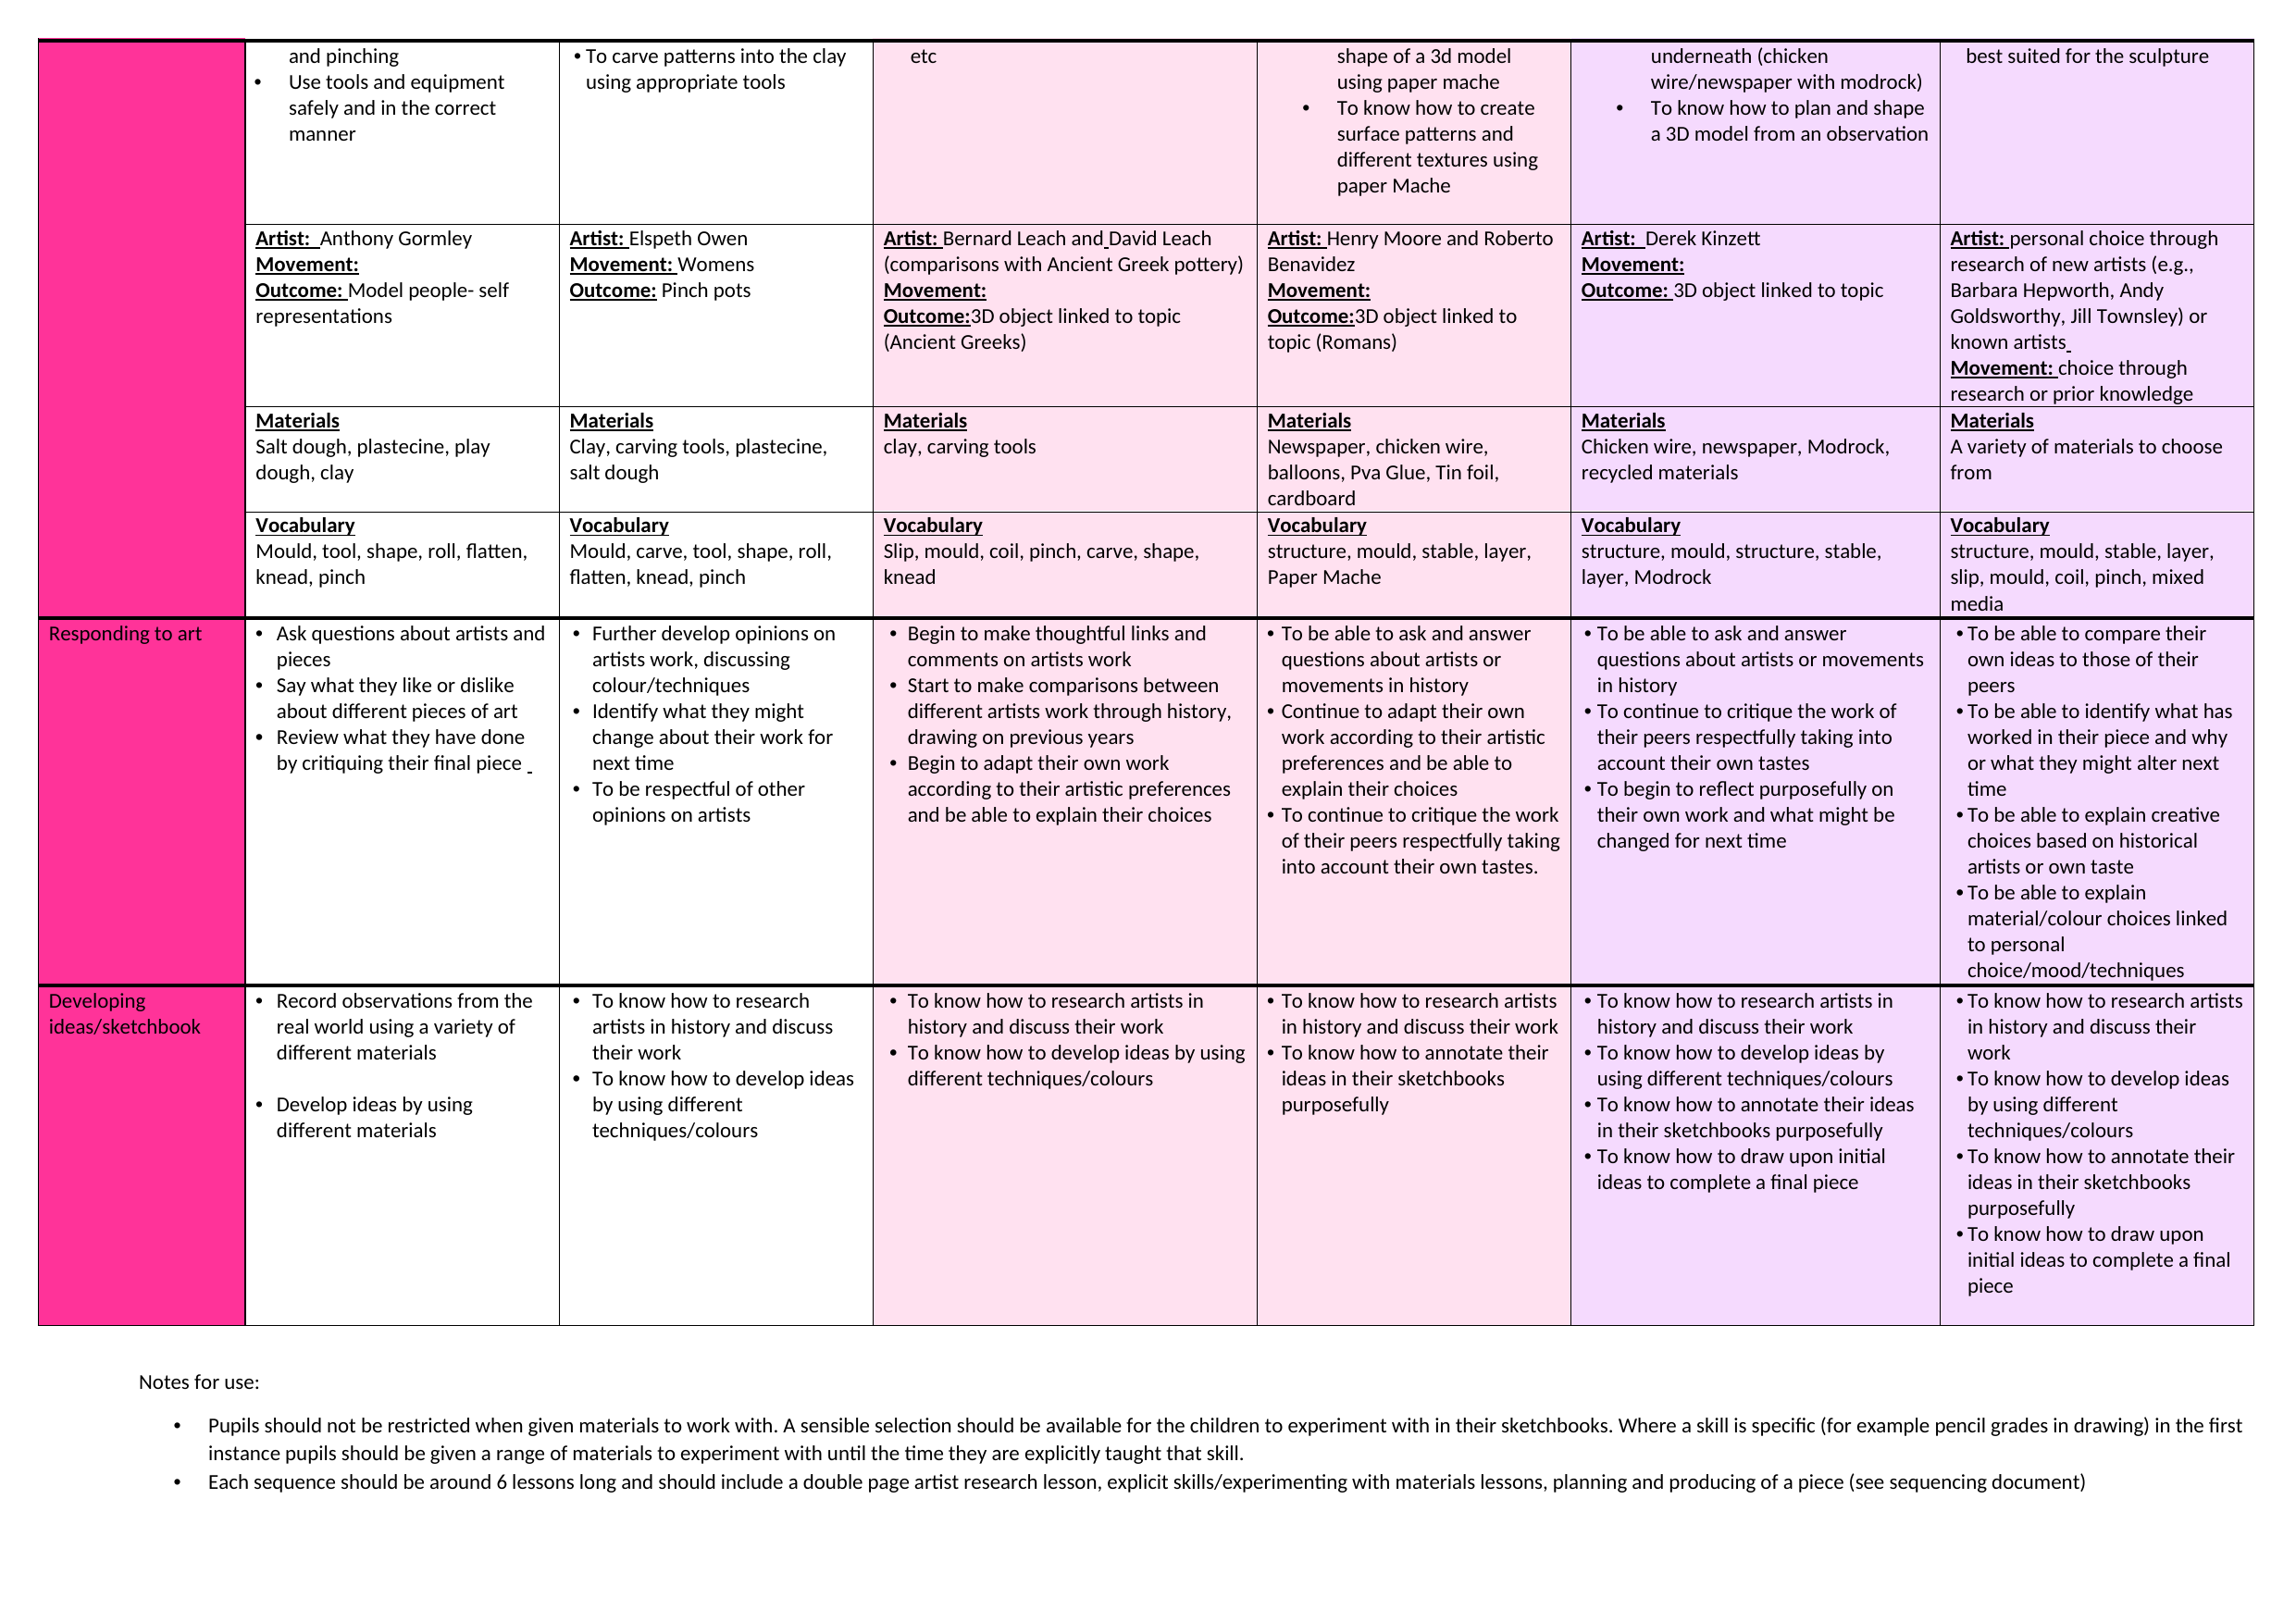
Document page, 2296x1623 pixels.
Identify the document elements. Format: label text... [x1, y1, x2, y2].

list Each sequence should be around 6 lessons long and should include a double page artist research lesson, explicit skills/experimenting with materials lessons, planning and producing of a piece (see sequencing document) [173, 1468, 2257, 1494]
table_cell Vocabulary Slip, mould, coil, pinch, carve, shape, knead [874, 513, 1257, 616]
text Notes for use: [139, 1369, 2257, 1394]
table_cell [874, 43, 1257, 224]
table_cell Begin to make thoughtful links and comments on artists work Start to make comparisons between different artists work through history, drawing on previous years Begin to adapt their own work according to their artistic preferences and be able to explain their choices [874, 620, 1257, 984]
list Pupils should not be restricted when given materials to work with. A sensible selection should be available for the children to experiment with in their sketchbooks. Where a skill is specific (for example pencil grades in drawing) in the first instance pupils should be given a range of materials to experiment with until the time they are explicitly taught that skill. [173, 1412, 2257, 1466]
table_cell Record observations from the real world using a variety of different materials Develop ideas by using different materials [246, 987, 559, 1325]
table_cell Vocabulary structure, mould, structure, stable, layer, Modrock [1571, 513, 1940, 616]
table_cell Materials Salt dough, plastecine, play dough, clay [246, 407, 559, 511]
table_cell To be able to ask and answer questions about artists or movements in history To continue to critique the work of their peers respectfully taking into account their own tastes To begin to reflect purposefully on their own work and what might be changed for next time [1571, 620, 1940, 984]
table_cell Further develop opinions on artists work, discussing colour/techniques Identify what they might change about their work for next time To be respectful of other opinions on artists [560, 620, 873, 984]
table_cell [1258, 43, 1570, 224]
table_cell Materials A variety of materials to choose from [1941, 407, 2253, 511]
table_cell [1941, 43, 2253, 224]
table_cell To know how to research artists in history and discuss their work To know how to develop ideas by using different techniques/colours To know how to annotate their ideas in their sketchbooks purposefully To know how to draw upon initial ideas to complete a final piece [1941, 987, 2253, 1325]
table_cell Responding to art [39, 620, 244, 984]
table_cell Artist: Elspeth Owen Movement: Womens Outcome: Pinch pots [560, 225, 873, 406]
table_cell Materials Newspaper, chicken wire, balloons, Pva Glue, Tin foil, cardboard [1258, 407, 1570, 511]
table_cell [560, 43, 873, 224]
table_cell Materials clay, carving tools [874, 407, 1257, 511]
table_cell Materials Chicken wire, newspaper, Modrock, recycled materials [1571, 407, 1940, 511]
table_cell Artist: Derek Kinzett Movement: Outcome: 3D object linked to topic [1571, 225, 1940, 406]
table_cell To know how to research artists in history and discuss their work To know how to annotate their ideas in their sketchbooks purposefully [1258, 987, 1570, 1325]
table_cell To know how to research artists in history and discuss their work To know how to develop ideas by using different techniques/colours To know how to annotate their ideas in their sketchbooks purposefully To know how to draw upon initial ideas to complete a final piece [1571, 987, 1940, 1325]
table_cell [1571, 43, 1940, 224]
table_cell Vocabulary structure, mould, stable, layer, Paper Mache [1258, 513, 1570, 616]
table_cell Artist: personal choice through research of new artists (e.g., Barbara Hepworth, Andy Goldsworthy, Jill Townsley) or known artists Movement: choice through research or prior knowledge [1941, 225, 2253, 406]
table_cell Artist: Anthony Gormley Movement: Outcome: Model people- self representations [246, 225, 559, 406]
table_cell Vocabulary Mould, carve, tool, shape, roll, flatten, knead, pinch [560, 513, 873, 616]
table_cell Vocabulary Mould, tool, shape, roll, flatten, knead, pinch [246, 513, 559, 616]
table_cell To know how to research artists in history and discuss their work To know how to develop ideas by using different techniques/colours [874, 987, 1257, 1325]
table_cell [246, 43, 559, 224]
table_cell Developing ideas/sketchbook [39, 987, 244, 1325]
table_cell To know how to research artists in history and discuss their work To know how to develop ideas by using different techniques/colours [560, 987, 873, 1325]
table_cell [39, 43, 244, 616]
table_cell Artist: Bernard Leach and David Leach (comparisons with Ancient Greek pottery) Movement: Outcome:3D object linked to topic (Ancient Greeks) [874, 225, 1257, 406]
table_cell Materials Clay, carving tools, plastecine, salt dough [560, 407, 873, 511]
table_cell To be able to ask and answer questions about artists or movements in history Continue to adapt their own work according to their artistic preferences and be able to explain their choices To continue to critique the work of their peers respectfully taking into account their own tastes. [1258, 620, 1570, 984]
table_cell Ask questions about artists and pieces Say what they like or dislike about different pieces of art Review what they have done by critiquing their final piece [246, 620, 559, 984]
table_cell Vocabulary structure, mould, stable, layer, slip, mould, coil, pinch, mixed media [1941, 513, 2253, 616]
table_cell Artist: Henry Moore and Roberto Benavidez Movement: Outcome:3D object linked to topic (Romans) [1258, 225, 1570, 406]
table_cell To be able to compare their own ideas to those of their peers To be able to identify what has worked in their piece and why or what they might alter next time To be able to explain creative choices based on historical artists or own taste To be able to explain material/colour choices linked to personal choice/mood/techniques [1941, 620, 2253, 984]
